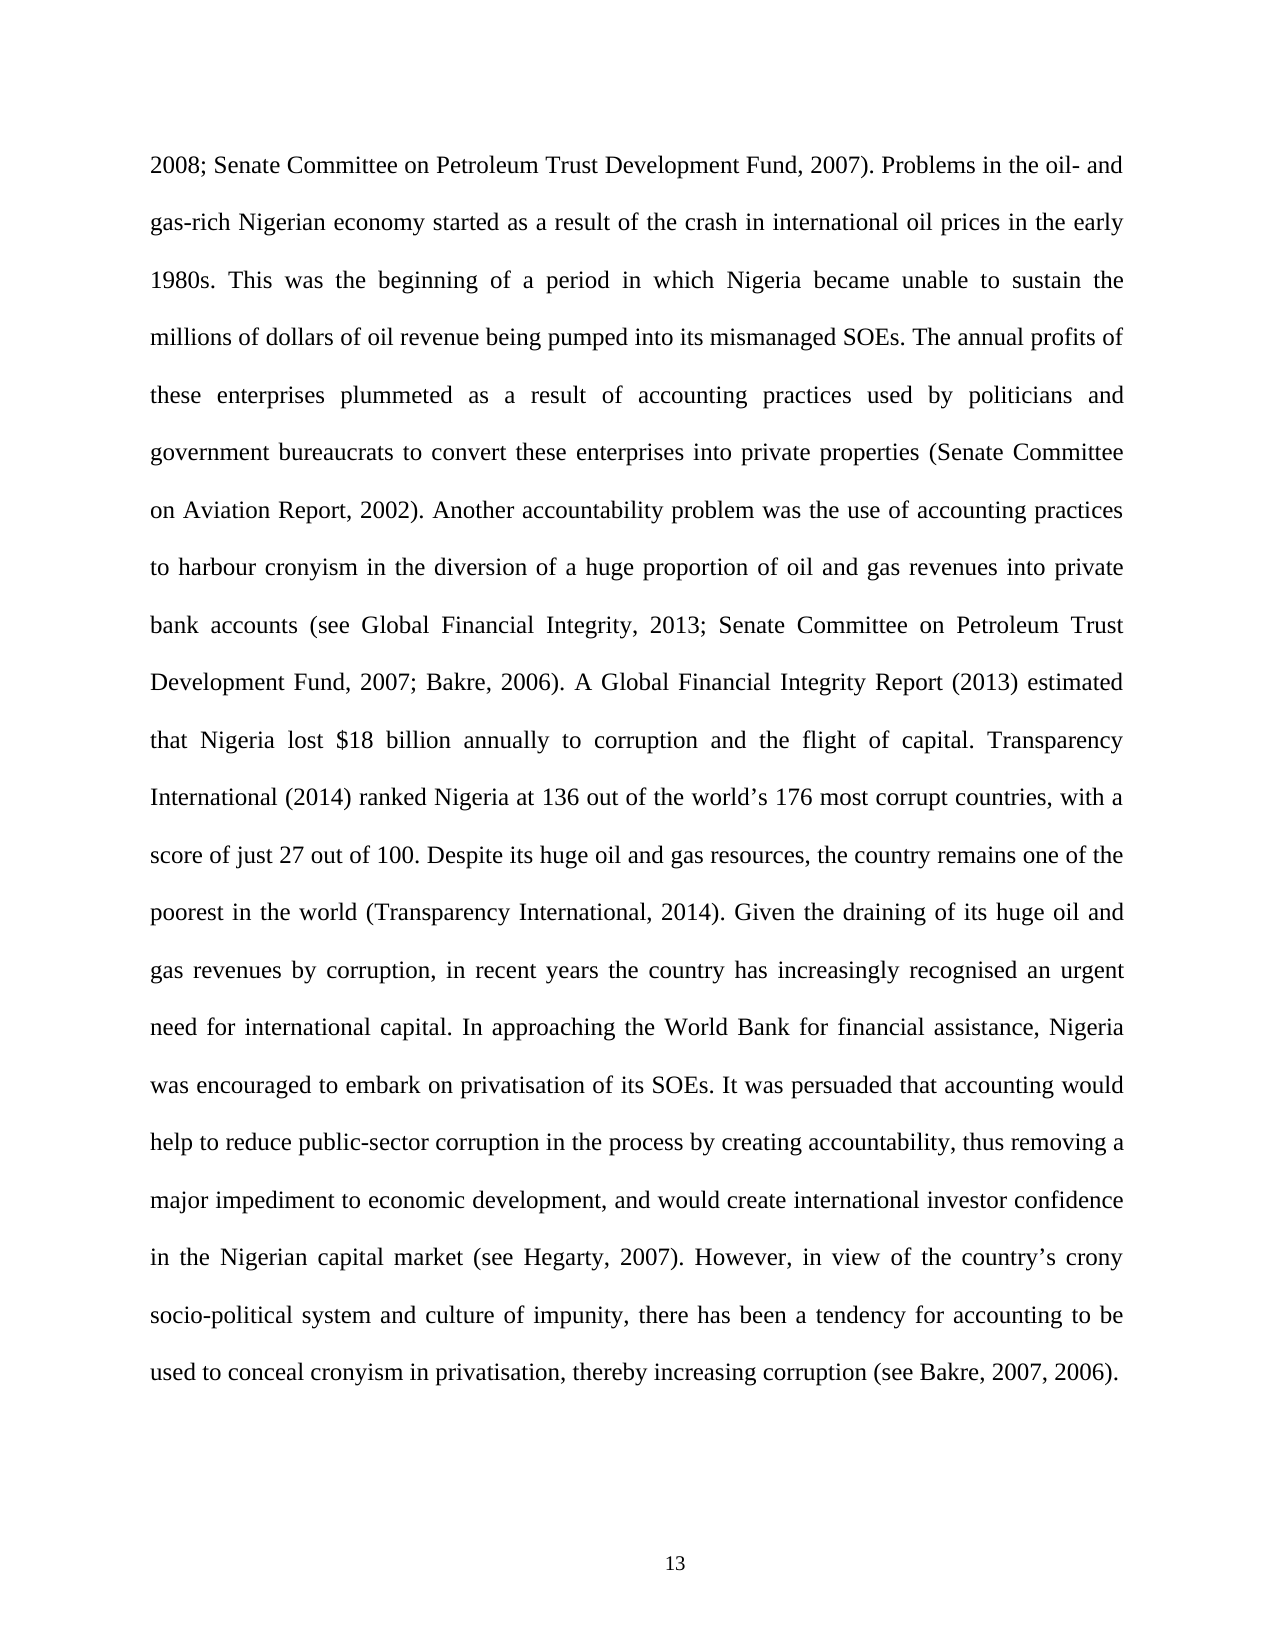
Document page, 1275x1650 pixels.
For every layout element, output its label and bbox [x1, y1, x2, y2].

text [150, 150, 1125, 1386]
